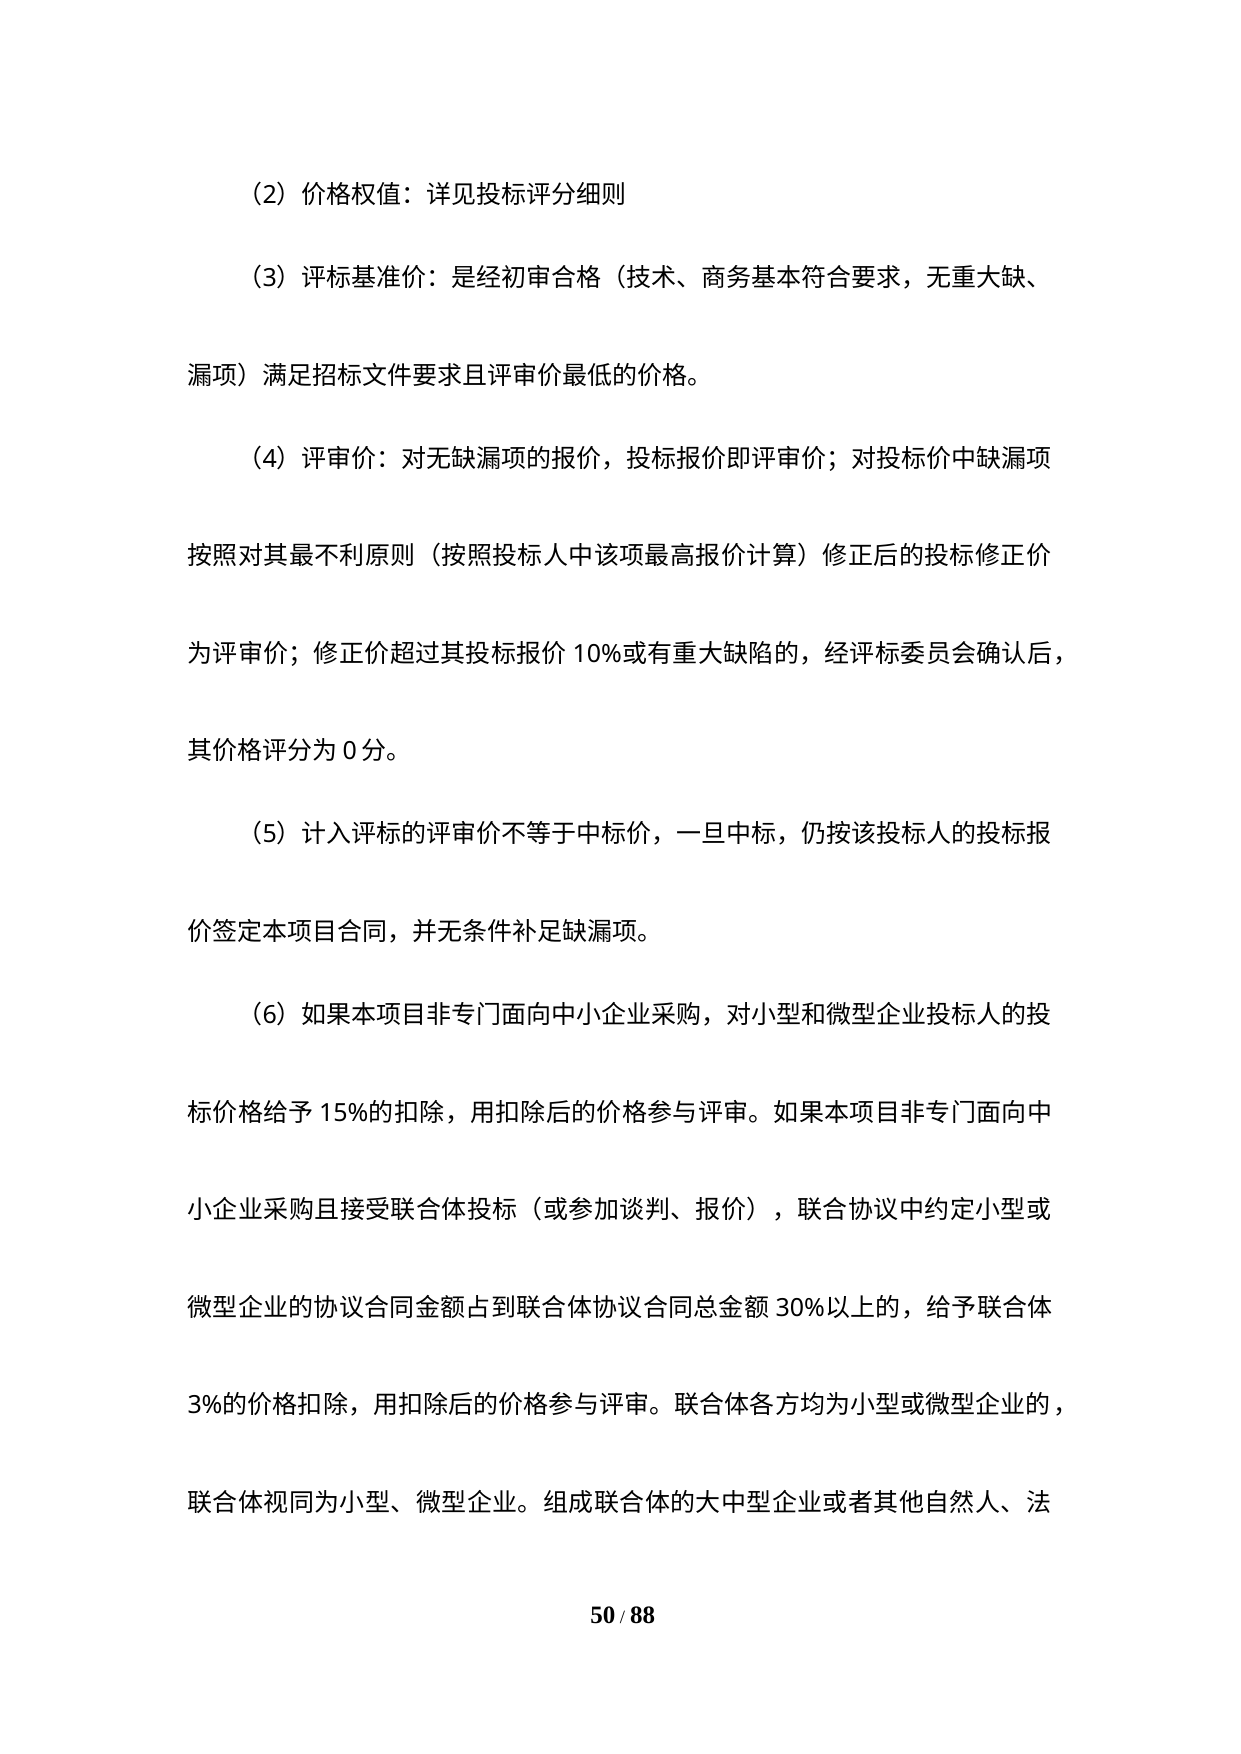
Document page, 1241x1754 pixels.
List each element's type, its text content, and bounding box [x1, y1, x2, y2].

text （2）价格权值：详见投标评分细则 [187, 160, 1053, 225]
text （5）计入评标的评审价不等于中标价，一旦中标，仍按该投标人的投标报价签定本项目合同，并无条件补足缺漏项。 [187, 799, 1053, 962]
text （4）评审价：对无缺漏项的报价，投标报价即评审价；对投标价中缺漏项按照对其最不利原则（按照投标人中该项最高报价计算）修正后的投标修正价为评审价；修正价超过其投标报价10%或有重大缺陷的，经评标委员会确认后，其价格评分为0分。 [187, 424, 1053, 781]
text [187, 980, 1053, 1533]
text （3）评标基准价：是经初审合格（技术、商务基本符合要求，无重大缺、漏项）满足招标文件要求且评审价最低的价格。 [187, 243, 1053, 406]
